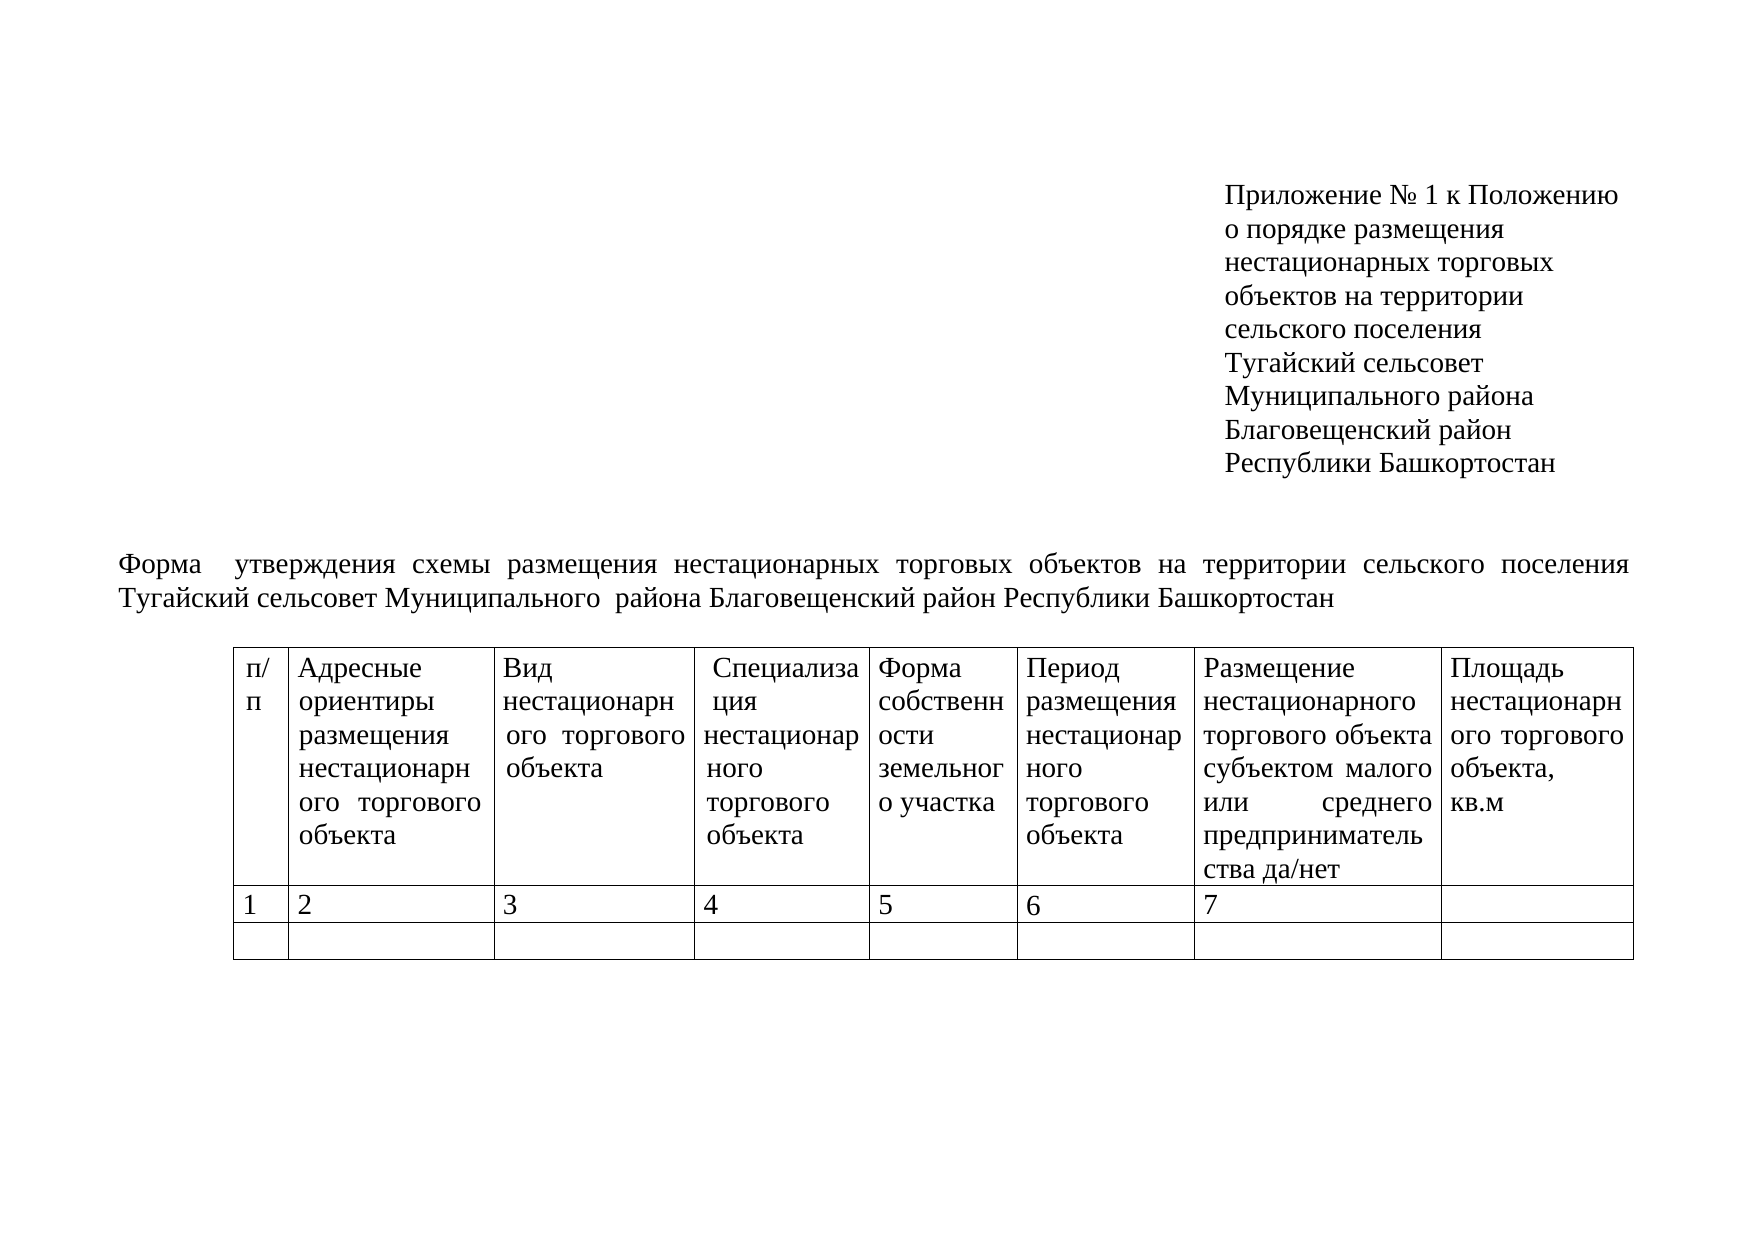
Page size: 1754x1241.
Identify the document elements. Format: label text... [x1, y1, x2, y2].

table_header Специализация нестационарного торгового объекта [695, 648, 869, 884]
table_cell [1442, 923, 1633, 959]
table_cell [495, 923, 694, 959]
table_cell 2 [289, 886, 494, 921]
table_cell [870, 923, 1017, 959]
table_cell [1442, 886, 1633, 921]
text Республики Башкортостан [1224, 446, 1636, 479]
table_cell [289, 923, 494, 959]
text объектов на территории [1151, 278, 1636, 311]
table_cell 7 [1195, 886, 1441, 921]
text Благовещенский район [1151, 412, 1636, 446]
text нестационарных торговых [1151, 244, 1636, 278]
table_cell [234, 923, 288, 959]
table_header Площадь нестационарного торгового объекта, кв.м [1442, 648, 1633, 884]
table_header Адресные ориентиры размещения нестационарного торгового объекта [289, 648, 494, 884]
text сельского поселения [1151, 311, 1636, 345]
text Приложение № 1 к Положению [1224, 177, 1636, 211]
table_header Форма собственности земельного участка [870, 648, 1017, 884]
table_cell [1018, 923, 1194, 959]
table_header Вид нестационарного торгового объекта [495, 648, 694, 884]
table_cell 1 [234, 886, 288, 921]
text Форма утверждения схемы размещения нестационарных торговых объектов на территории сельского поселения Тугайский сельсовет Муниципального района Благовещенский район Республики Башкортостан [118, 546, 1631, 613]
table_header Период размещения нестационарного торгового объекта [1018, 648, 1194, 884]
table_cell [1195, 923, 1441, 959]
table_cell 4 [695, 886, 869, 921]
text Муниципального района [1151, 378, 1636, 412]
text Тугайский сельсовет [1151, 345, 1636, 378]
table_header Размещение нестационарного торгового объекта субъектом малого или среднего предпринимательства да/нет [1195, 648, 1441, 884]
table_cell 5 [870, 886, 1017, 921]
table_cell 3 [495, 886, 694, 921]
table_cell [695, 923, 869, 959]
text о порядке размещения [1151, 211, 1636, 244]
table_cell 6 [1018, 886, 1194, 921]
table_header п/п [234, 648, 288, 884]
